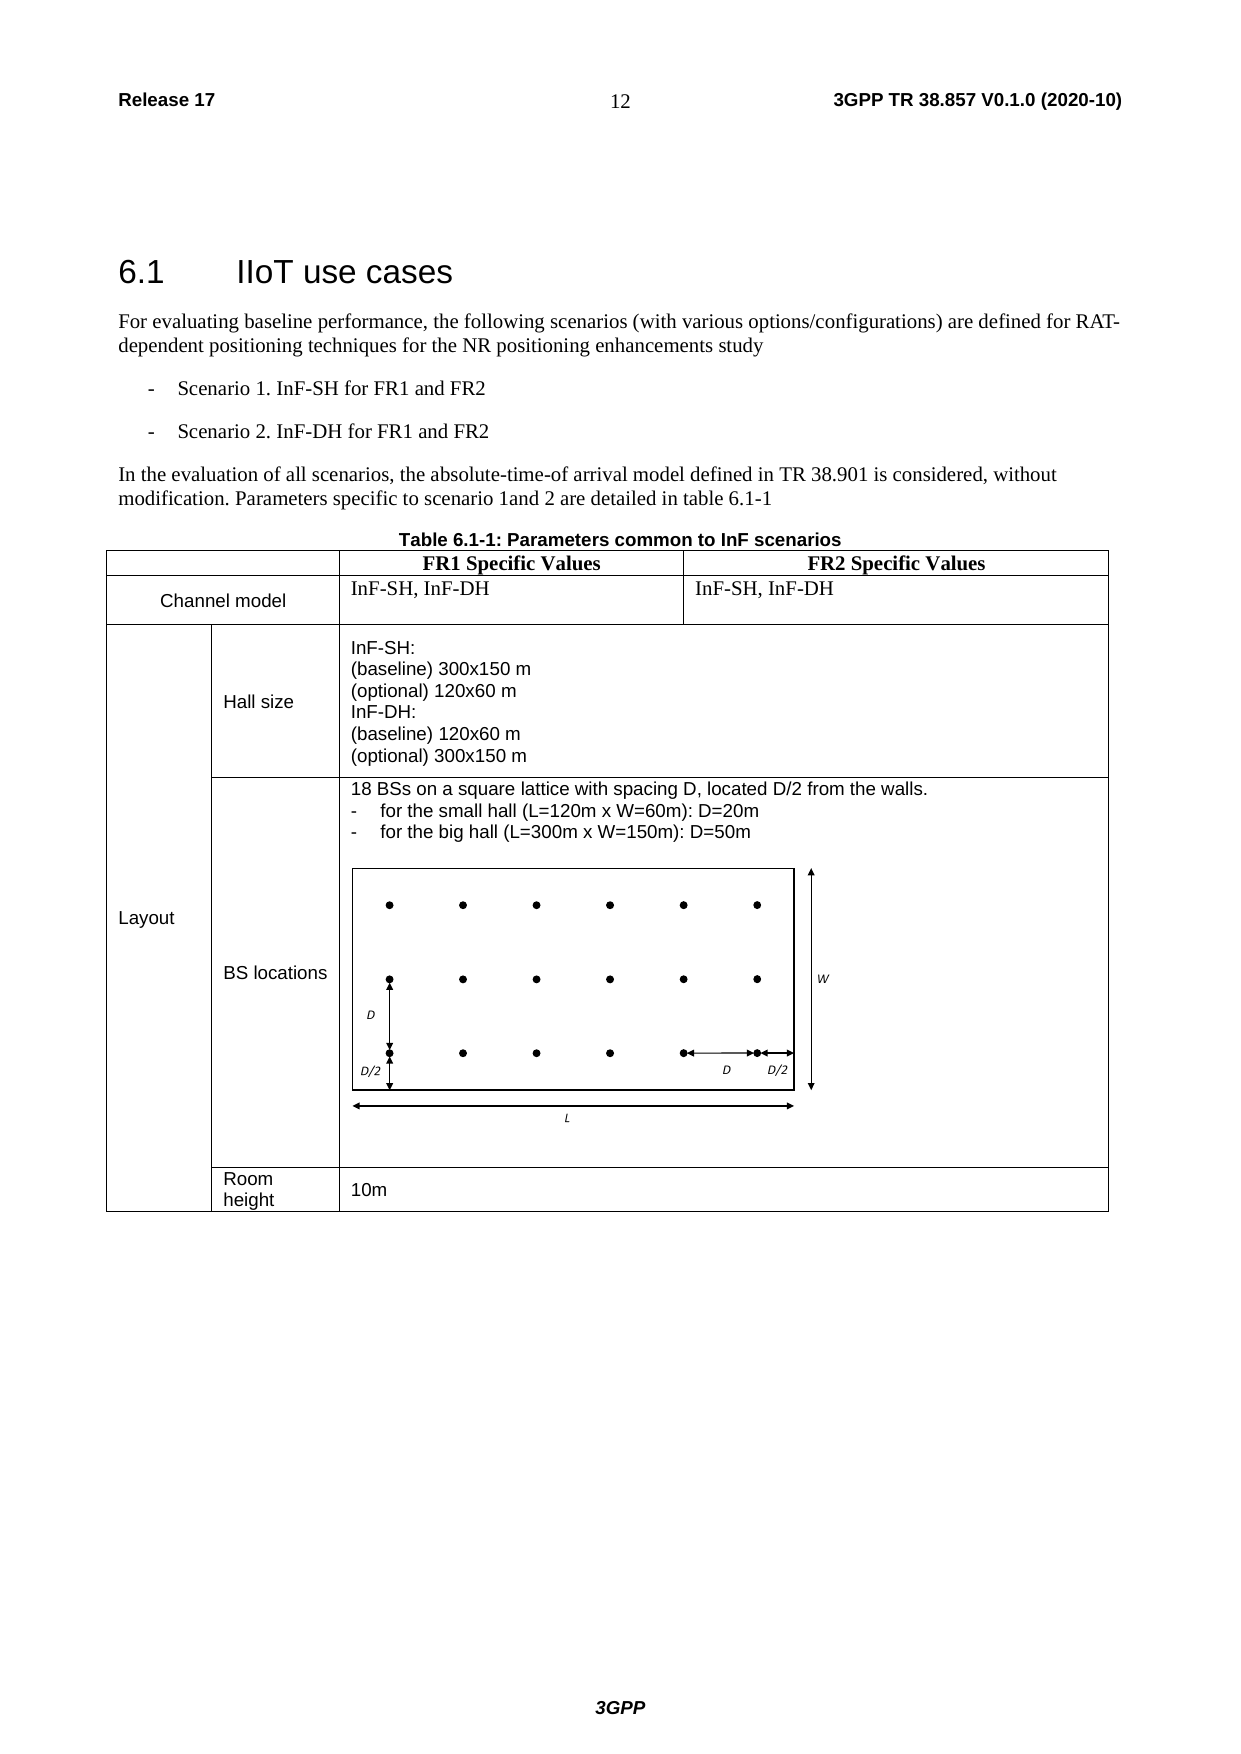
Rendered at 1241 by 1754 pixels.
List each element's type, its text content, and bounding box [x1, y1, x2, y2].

table_cell [212, 625, 339, 777]
table_cell [340, 778, 1108, 1167]
table_cell [212, 1168, 339, 1211]
table_cell [107, 576, 339, 624]
table_cell [212, 778, 339, 1167]
table_header [340, 551, 683, 575]
table_cell [340, 625, 1108, 777]
table_cell [107, 625, 211, 1211]
table_cell [340, 1168, 1108, 1211]
subtitle 6.1 IIoT use cases [118, 252, 1122, 290]
table_header [684, 551, 1108, 575]
table_cell [684, 576, 1108, 624]
table_cell [340, 576, 683, 624]
table_header [107, 551, 339, 575]
